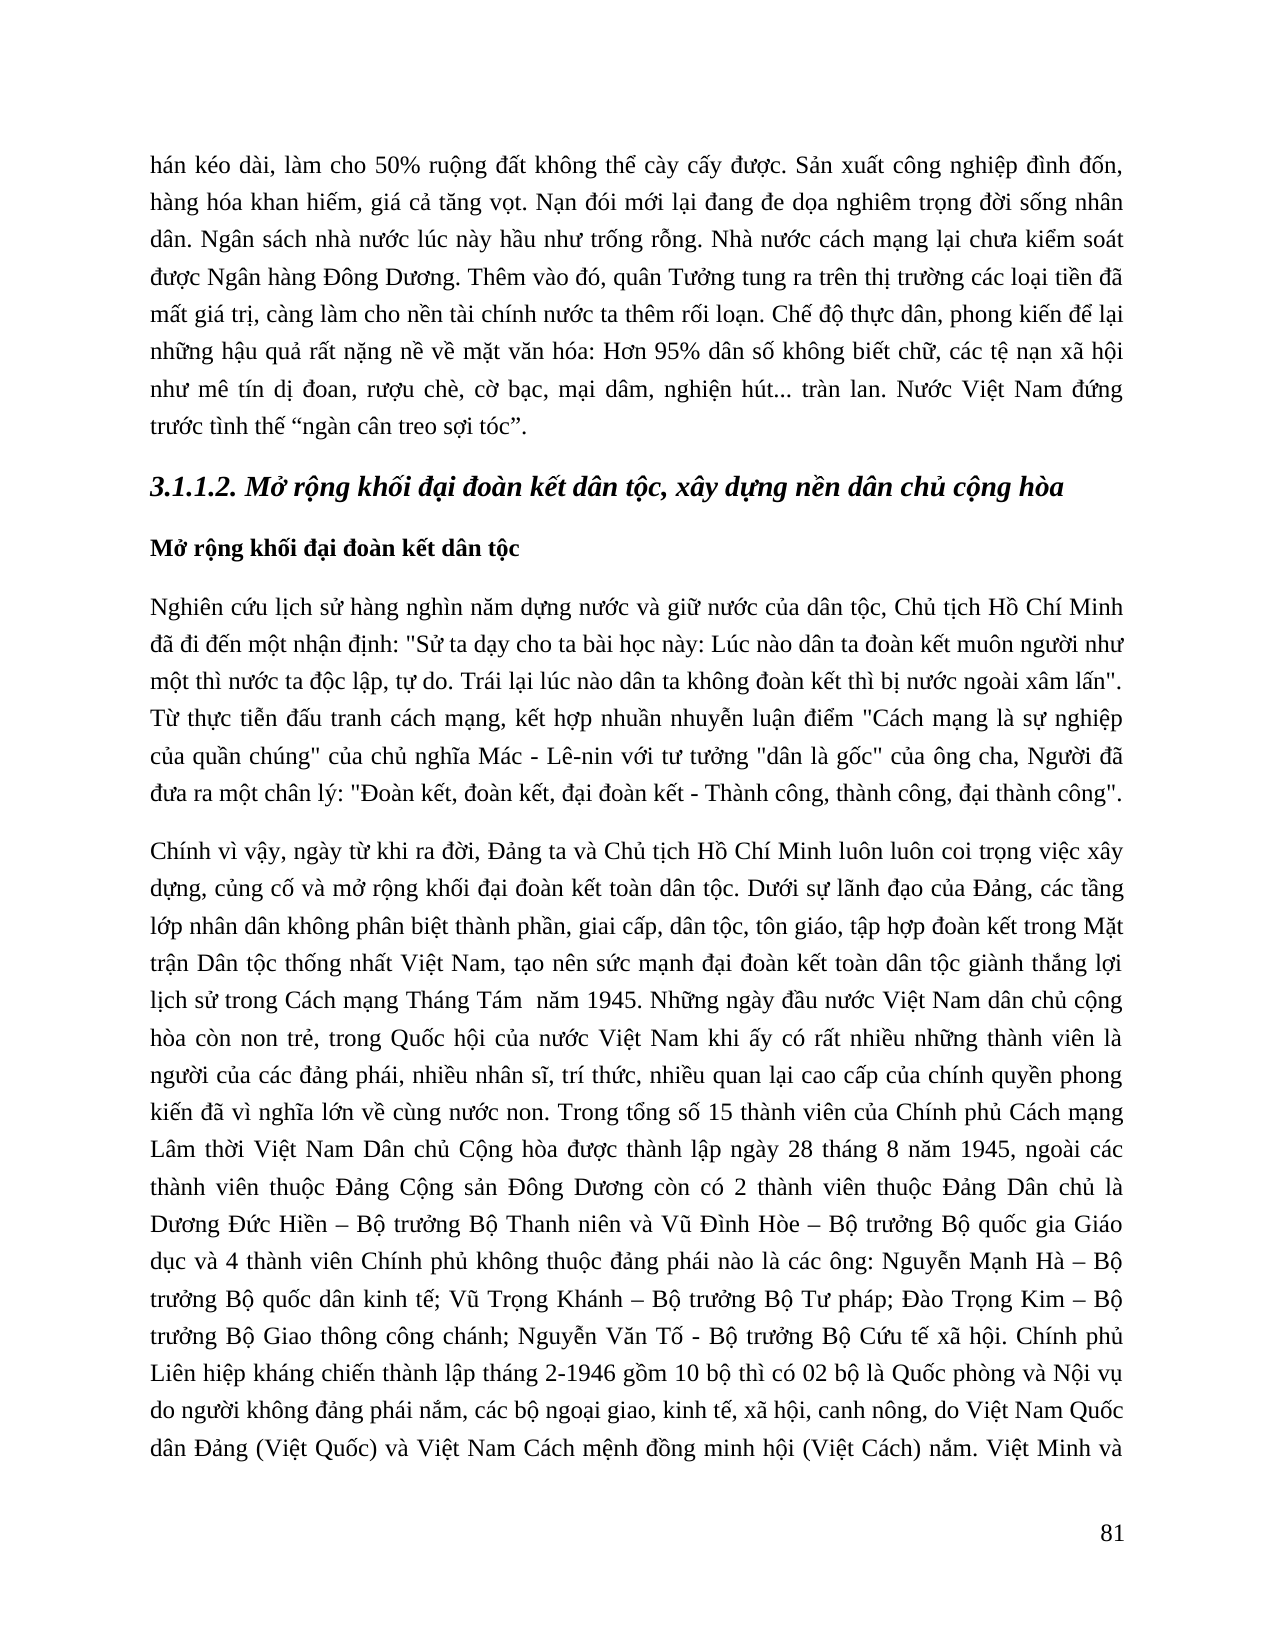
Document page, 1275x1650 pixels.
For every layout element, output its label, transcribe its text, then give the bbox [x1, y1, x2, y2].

text 3.1.1.2. Mở rộng khối đại đoàn kết dân tộc, xây dựng nền dân chủ cộng hòa [150, 469, 1125, 503]
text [150, 150, 1125, 440]
text Mở rộng khối đại đoàn kết dân tộc [150, 533, 1125, 562]
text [150, 836, 1125, 1462]
text Nghiên cứu lịch sử hàng nghìn năm dựng nước và giữ nước của dân tộc, Chủ tịch Hồ Chí Minh đã đi đến một nhận định: "Sử ta dạy cho ta bài học này: Lúc nào dân ta đoàn kết muôn người như một thì nước ta độc lập, tự do. Trái lại lúc nào dân ta không đoàn kết thì bị nước ngoài xâm lấn". Từ thực tiễn đấu tranh cách mạng, kết hợp nhuần nhuyễn luận điểm "Cách mạng là sự nghiệp của quần chúng" của chủ nghĩa Mác - Lê-nin với tư tưởng "dân là gốc" của ông cha, Người đã đưa ra một chân lý: "Đoàn kết, đoàn kết, đại đoàn kết - Thành công, thành công, đại thành công". [150, 592, 1125, 807]
